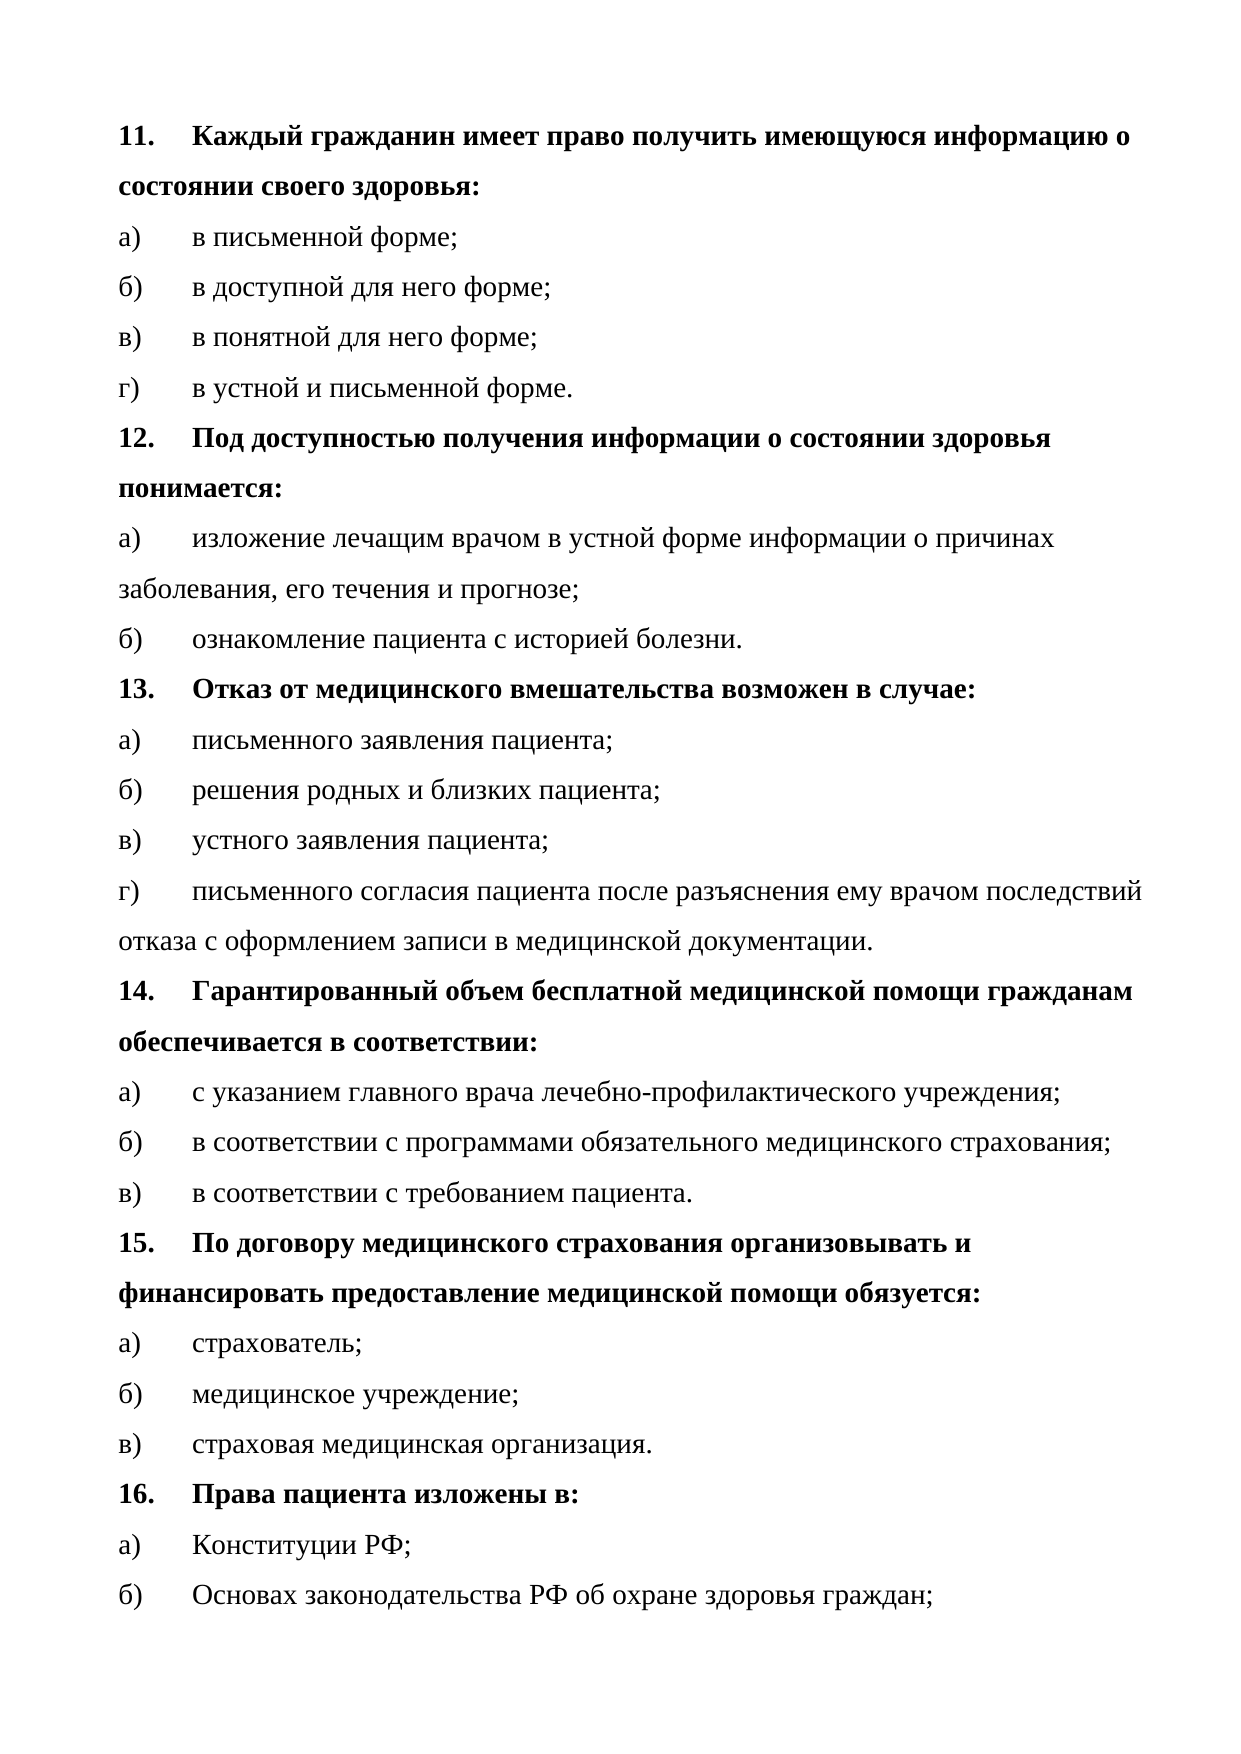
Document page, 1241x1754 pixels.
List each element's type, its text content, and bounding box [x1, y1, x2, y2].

list ознакомление пациента с историей болезни. [118, 621, 1181, 655]
list решения родных и близких пациента; [118, 772, 1181, 806]
list в письменной форме; [118, 219, 1181, 252]
list изложение лечащим врачом в устной форме информации о причинах заболевания, его течения и прогнозе; [118, 521, 1181, 604]
list Права пациента изложены в: [118, 1477, 1181, 1510]
list страхователь; [118, 1326, 1181, 1359]
list письменного согласия пациента после разъяснения ему врачом последствий отказа с оформлением записи в медицинской документации. [118, 873, 1181, 957]
list По договору медицинского страхования организовывать и финансировать предоставление медицинской помощи обязуется: [118, 1225, 1181, 1309]
list медицинское учреждение; [118, 1376, 1181, 1409]
list в понятной для него форме; [118, 319, 1181, 353]
list Каждый гражданин имеет право получить имеющуюся информацию о состоянии своего здоровья: [118, 118, 1181, 202]
list в устной и письменной форме. [118, 370, 1181, 403]
list Отказ от медицинского вмешательства возможен в случае: [118, 672, 1181, 705]
list в соответствии с требованием пациента. [118, 1175, 1181, 1208]
list Основах законодательства РФ об охране здоровья граждан; [118, 1577, 1181, 1611]
list страховая медицинская организация. [118, 1426, 1181, 1460]
list Под доступностью получения информации о состоянии здоровья понимается: [118, 420, 1181, 504]
list в соответствии с программами обязательного медицинского страхования; [118, 1124, 1181, 1158]
list письменного заявления пациента; [118, 722, 1181, 755]
list Конституции РФ; [118, 1527, 1181, 1560]
list с указанием главного врача лечебно-профилактического учреждения; [118, 1074, 1181, 1108]
list в доступной для него форме; [118, 269, 1181, 303]
list устного заявления пациента; [118, 822, 1181, 856]
list Гарантированный объем бесплатной медицинской помощи гражданам обеспечивается в соответствии: [118, 973, 1181, 1057]
